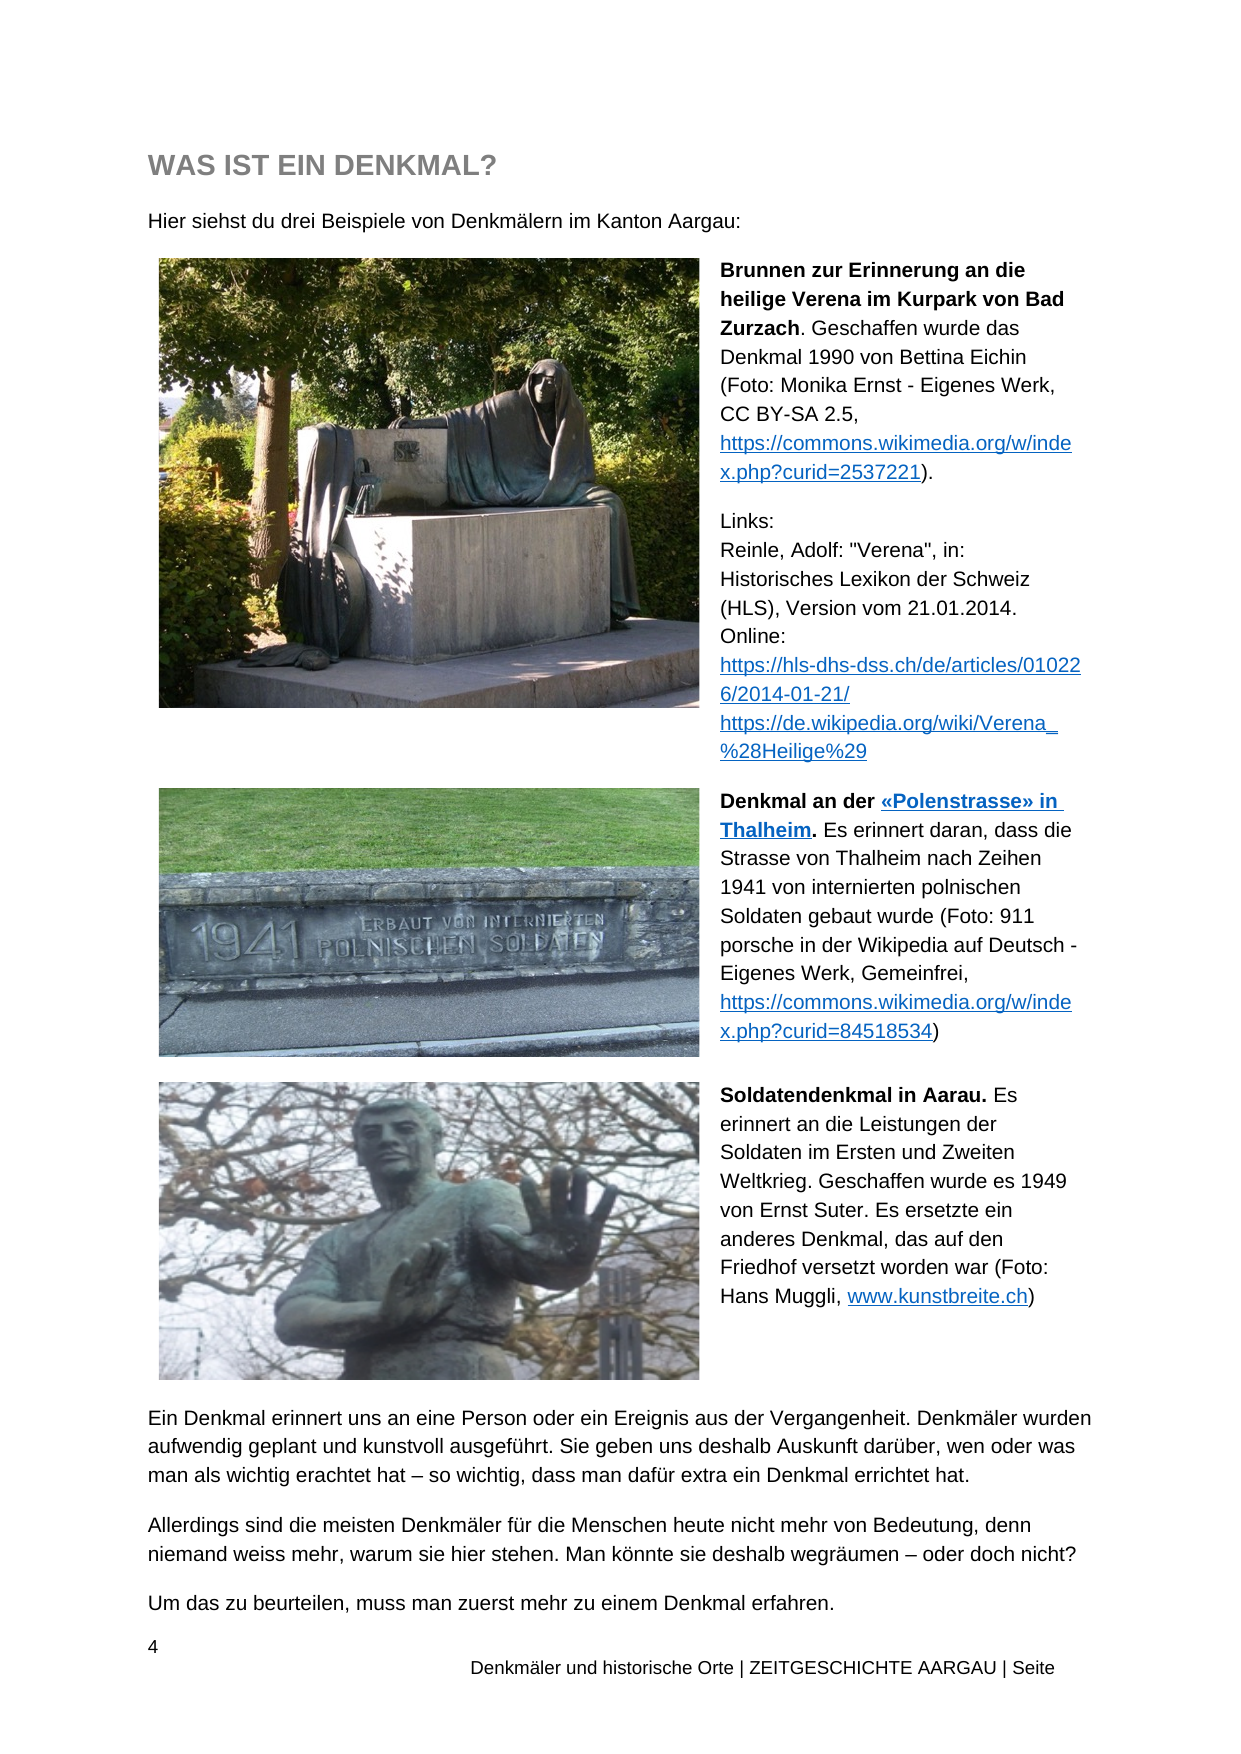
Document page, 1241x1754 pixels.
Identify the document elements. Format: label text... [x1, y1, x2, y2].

table_cell [148, 789, 709, 1083]
table_header [148, 258, 709, 789]
text Ein Denkmal erinnert uns an eine Person oder ein Ereignis aus der Vergangenheit. Denkmäler wurden aufwendig geplant und kunstvoll ausgeführt. Sie geben uns deshalb Auskunft darüber, wen oder was man als wichtig erachtet hat – so wichtig, dass man dafür extra ein Denkmal errichtet hat. [148, 1406, 1093, 1487]
table_cell Soldatendenkmal in Aarau. Es erinnert an die Leistungen der Soldaten im Ersten und Zweiten Weltkrieg. Geschaffen wurde es 1949 von Ernst Suter. Es ersetzte ein anderes Denkmal, das auf den Friedhof versetzt worden war (Foto: Hans Muggli, www.kunstbreite.ch) [709, 1083, 1093, 1406]
text Was ist ein Denkmal? [148, 148, 1093, 181]
table_header Brunnen zur Erinnerung an die heilige Verena im Kurpark von Bad Zurzach. Geschaffen wurde das Denkmal 1990 von Bettina Eichin (Foto: Monika Ernst - Eigenes Werk, CC BY-SA 2.5, https://commons.wikimedia.org/w/index.php?curid=2537221). Links: Reinle, Adolf: "Verena", in: Historisches Lexikon der Schweiz (HLS), Version vom 21.01.2014. Online: https://hls-dhs-dss.ch/de/articles/010226/2014-01-21/ https://de.wikipedia.org/wiki/Verena_%28Heilige%29 [709, 258, 1093, 789]
table_cell [148, 1083, 709, 1406]
text Allerdings sind die meisten Denkmäler für die Menschen heute nicht mehr von Bedeutung, denn niemand weiss mehr, warum sie hier stehen. Man könnte sie deshalb wegräumen – oder doch nicht? [148, 1513, 1093, 1565]
picture [158, 1082, 700, 1380]
table_cell Denkmal an der «Polenstrasse» in Thalheim. Es erinnert daran, dass die Strasse von Thalheim nach Zeihen 1941 von internierten polnischen Soldaten gebaut wurde (Foto: 911 porsche in der Wikipedia auf Deutsch - Eigenes Werk, Gemeinfrei, https://commons.wikimedia.org/w/index.php?curid=84518534) [709, 789, 1093, 1083]
text Um das zu beurteilen, muss man zuerst mehr zu einem Denkmal erfahren. [148, 1591, 1093, 1615]
picture [158, 788, 700, 1057]
picture [158, 258, 700, 708]
text Hier siehst du drei Beispiele von Denkmälern im Kanton Aargau: [148, 209, 1093, 233]
